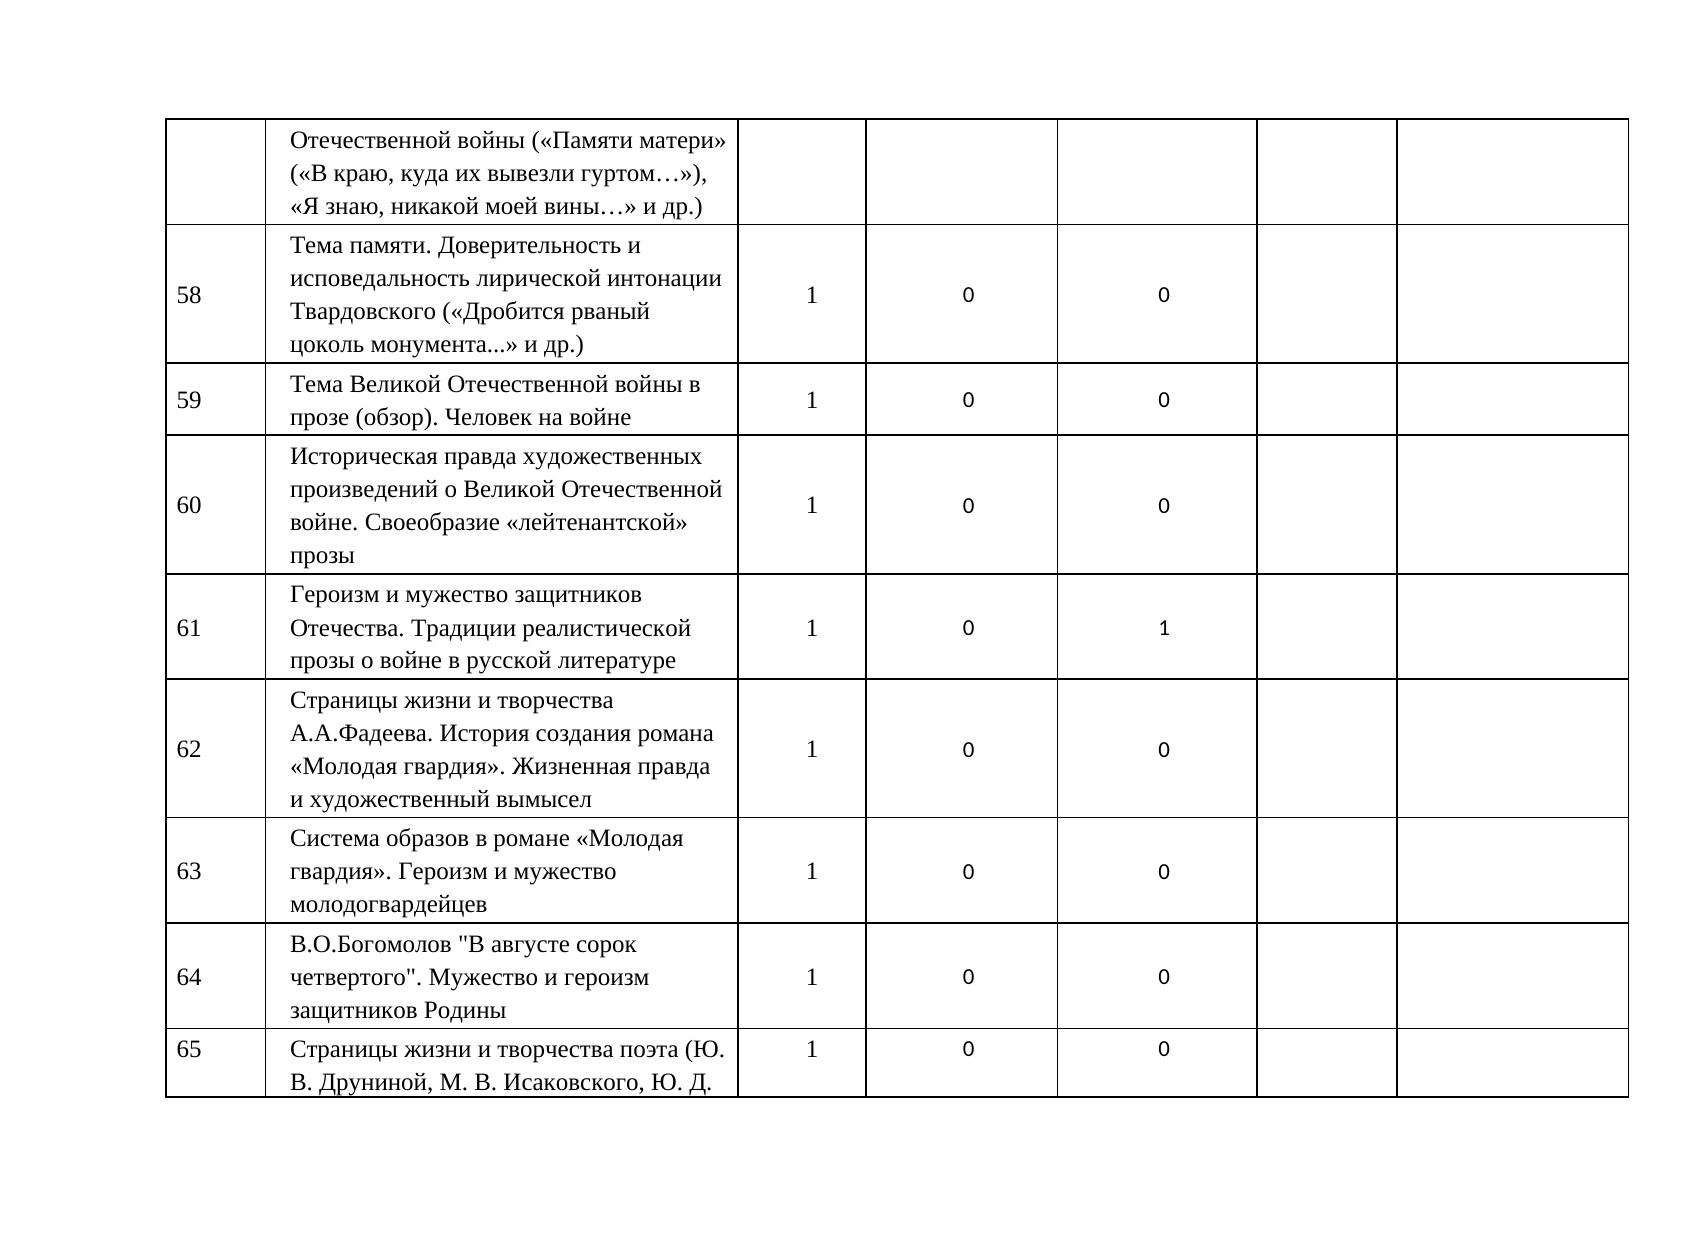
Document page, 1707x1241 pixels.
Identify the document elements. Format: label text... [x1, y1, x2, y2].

table_cell 0 [867, 575, 1057, 678]
table_cell [1258, 120, 1396, 223]
table_cell 0 [1058, 1029, 1256, 1096]
table_cell 64 [167, 924, 265, 1027]
table_cell 65 [167, 1029, 265, 1096]
table_cell [1258, 818, 1396, 922]
table_cell В.О.Богомолов "В августе сорок четвертого". Мужество и героизм защитников Родины [266, 924, 737, 1027]
table_cell [1398, 120, 1628, 223]
table_cell Тема Великой Отечественной войны в прозе (обзор). Человек на войне [266, 364, 737, 434]
table_cell 0 [867, 680, 1057, 817]
table_cell 1 [1058, 575, 1256, 678]
table_cell 1 [739, 575, 865, 678]
table_cell 58 [167, 225, 265, 362]
table_cell 0 [1058, 436, 1256, 573]
table_cell [1258, 225, 1396, 362]
table_cell [1398, 924, 1628, 1027]
table_cell Героизм и мужество защитников Отечества. Традиции реалистической прозы о войне в русской литературе [266, 575, 737, 678]
table_cell Историческая правда художественных произведений о Великой Отечественной войне. Своеобразие «лейтенантской» прозы [266, 436, 737, 573]
table_cell [1398, 575, 1628, 678]
table_cell [1398, 818, 1628, 922]
table_cell 0 [1058, 924, 1256, 1027]
table_cell Тема памяти. Доверительность и исповедальность лирической интонации Твардовского («Дробится рваный цоколь монумента...» и др.) [266, 225, 737, 362]
table_cell 1 [739, 1029, 865, 1096]
table_cell 0 [867, 364, 1057, 434]
table_cell [1398, 436, 1628, 573]
table_cell [1258, 436, 1396, 573]
table_cell 1 [739, 364, 865, 434]
table_cell 0 [867, 924, 1057, 1027]
table_cell 0 [1058, 364, 1256, 434]
table_cell [1398, 225, 1628, 362]
table_cell 0 [867, 225, 1057, 362]
table_cell 0 [867, 120, 1057, 223]
table_cell [1398, 680, 1628, 817]
table_cell [1258, 575, 1396, 678]
table_cell 1 [739, 680, 865, 817]
table_cell 0 [1058, 225, 1256, 362]
table_cell [1258, 680, 1396, 817]
table_cell [1398, 1029, 1628, 1096]
table_cell 61 [167, 575, 265, 678]
table_cell 1 [739, 818, 865, 922]
table_cell 62 [167, 680, 265, 817]
table_cell Система образов в романе «Молодая гвардия». Героизм и мужество молодогвардейцев [266, 818, 737, 922]
table_cell [1398, 364, 1628, 434]
table_cell 57 [167, 120, 265, 223]
table_cell [1258, 364, 1396, 434]
table_cell 59 [167, 364, 265, 434]
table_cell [266, 1029, 737, 1096]
table_cell 1 [739, 924, 865, 1027]
table_cell 0 [867, 818, 1057, 922]
table_cell [1258, 1029, 1396, 1096]
table_cell 0 [867, 436, 1057, 573]
table_cell 63 [167, 818, 265, 922]
table_cell 0 [1058, 818, 1256, 922]
table_cell 1 [739, 120, 865, 223]
table_cell 0 [1058, 680, 1256, 817]
table_cell 0 [867, 1029, 1057, 1096]
table_cell 0 [1058, 120, 1256, 223]
table_cell 1 [739, 436, 865, 573]
table_cell 60 [167, 436, 265, 573]
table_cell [266, 120, 737, 223]
table_cell Страницы жизни и творчества А.А.Фадеева. История создания романа «Молодая гвардия». Жизненная правда и художественный вымысел [266, 680, 737, 817]
table_cell 1 [739, 225, 865, 362]
table_cell [1258, 924, 1396, 1027]
